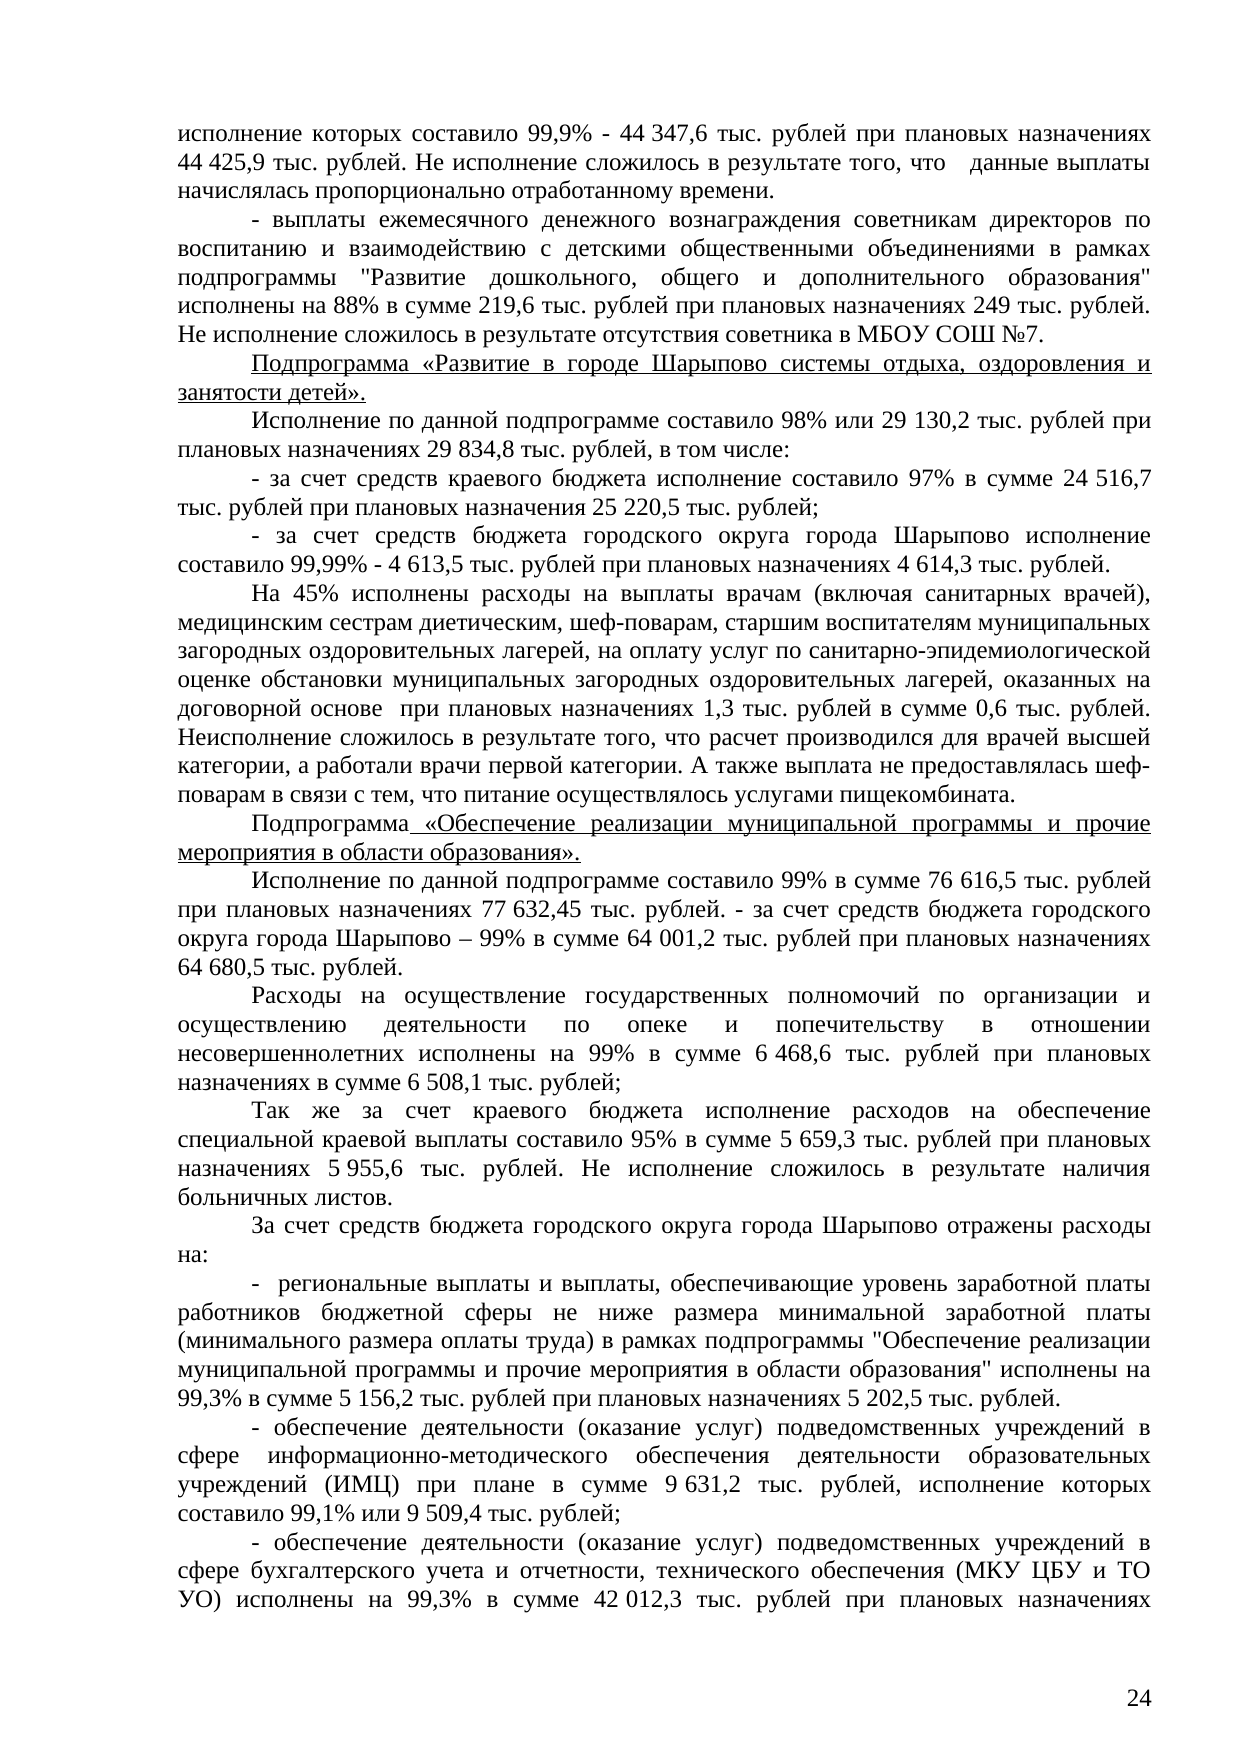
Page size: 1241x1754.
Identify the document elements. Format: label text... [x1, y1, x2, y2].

text Исполнение по данной подпрограмме составило 99% в сумме 76 616,5 тыс. рублей при плановых назначениях 77 632,45 тыс. рублей. - за счет средств бюджета городского округа города Шарыпово – 99% в сумме 64 001,2 тыс. рублей при плановых назначениях 64 680,5 тыс. рублей. [177, 866, 1152, 981]
text Исполнение по данной подпрограмме составило 98% или 29 130,2 тыс. рублей при плановых назначениях 29 834,8 тыс. рублей, в том числе: [177, 406, 1152, 463]
text На 45% исполнены расходы на выплаты врачам (включая санитарных врачей), медицинским сестрам диетическим, шеф-поварам, старшим воспитателям муниципальных загородных оздоровительных лагерей, на оплату услуг по санитарно-эпидемиологической оценке обстановки муниципальных загородных оздоровительных лагерей, оказанных на договорной основе при плановых назначениях 1,3 тыс. рублей в сумме 0,6 тыс. рублей. Неисполнение сложилось в результате того, что расчет производился для врачей высшей категории, а работали врачи первой категории. А также выплата не предоставлялась шеф-поварам в связи с тем, что питание осуществлялось услугами пищекомбината. [177, 578, 1152, 808]
text За счет средств бюджета городского округа города Шарыпово отражены расходы на: [177, 1211, 1152, 1268]
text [177, 118, 1152, 204]
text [177, 1527, 1152, 1613]
text Расходы на осуществление государственных полномочий по организации и осуществлению деятельности по опеке и попечительству в отношении несовершеннолетних исполнены на 99% в сумме 6 468,6 тыс. рублей при плановых назначениях в сумме 6 508,1 тыс. рублей; [177, 981, 1152, 1096]
text - выплаты ежемесячного денежного вознаграждения советникам директоров по воспитанию и взаимодействию с детскими общественными объединениями в рамках подпрограммы "Развитие дошкольного, общего и дополнительного образования" исполнены на 88% в сумме 219,6 тыс. рублей при плановых назначениях 249 тыс. рублей. Не исполнение сложилось в результате отсутствия советника в МБОУ СОШ №7. [177, 204, 1152, 348]
text - обеспечение деятельности (оказание услуг) подведомственных учреждений в сфере информационно-методического обеспечения деятельности образовательных учреждений (ИМЦ) при плане в сумме 9 631,2 тыс. рублей, исполнение которых составило 99,1% или 9 509,4 тыс. рублей; [177, 1412, 1152, 1527]
text - за счет средств краевого бюджета исполнение составило 97% в сумме 24 516,7 тыс. рублей при плановых назначения 25 220,5 тыс. рублей; [177, 463, 1152, 521]
text Так же за счет краевого бюджета исполнение расходов на обеспечение специальной краевой выплаты составило 95% в сумме 5 659,3 тыс. рублей при плановых назначениях 5 955,6 тыс. рублей. Не исполнение сложилось в результате наличия больничных листов. [177, 1096, 1152, 1211]
text - региональные выплаты и выплаты, обеспечивающие уровень заработной платы работников бюджетной сферы не ниже размера минимальной заработной платы (минимального размера оплаты труда) в рамках подпрограммы "Обеспечение реализации муниципальной программы и прочие мероприятия в области образования" исполнены на 99,3% в сумме 5 156,2 тыс. рублей при плановых назначениях 5 202,5 тыс. рублей. [177, 1268, 1152, 1412]
text Подпрограмма «Обеспечение реализации муниципальной программы и прочие мероприятия в области образования». [177, 808, 1152, 866]
text Подпрограмма «Развитие в городе Шарыпово системы отдыха, оздоровления и занятости детей». [177, 348, 1152, 406]
text - за счет средств бюджета городского округа города Шарыпово исполнение составило 99,99% - 4 613,5 тыс. рублей при плановых назначениях 4 614,3 тыс. рублей. [177, 521, 1152, 578]
